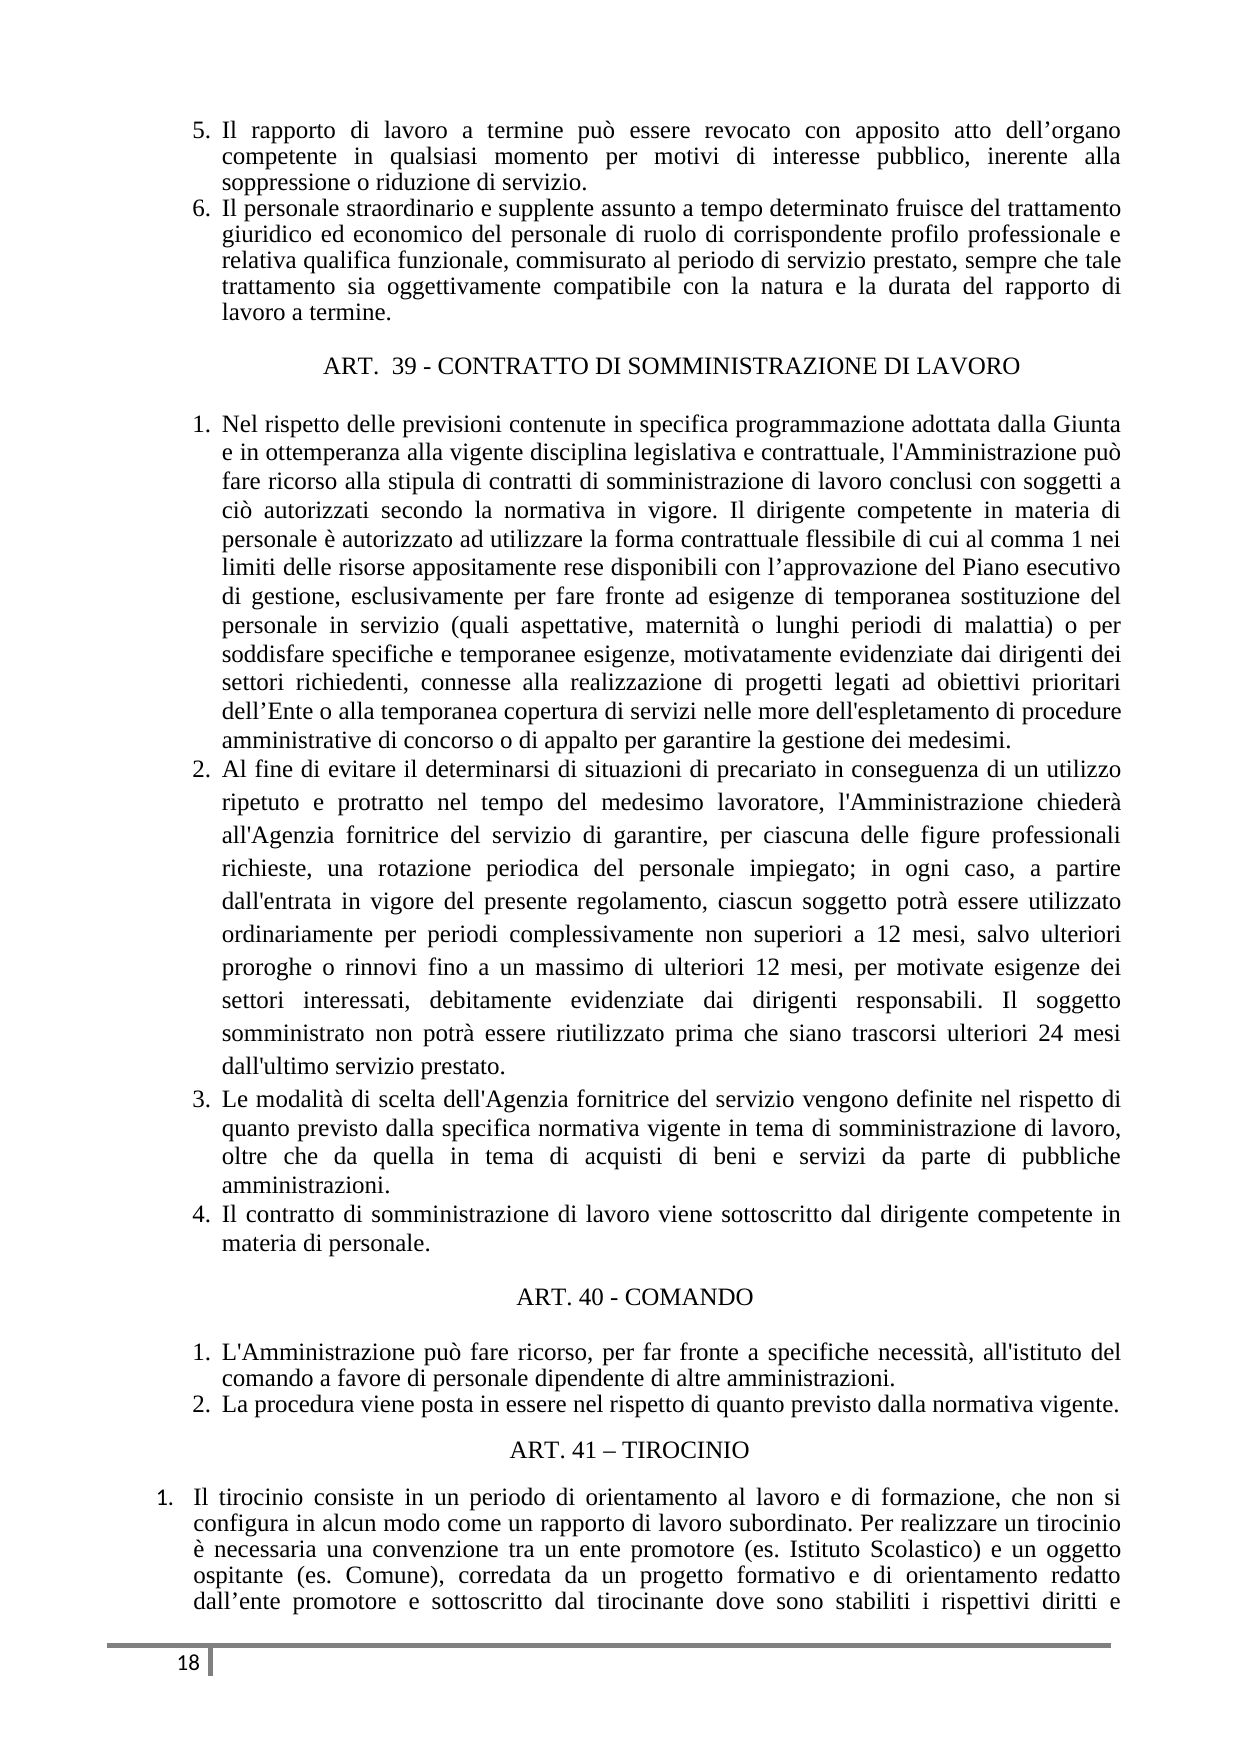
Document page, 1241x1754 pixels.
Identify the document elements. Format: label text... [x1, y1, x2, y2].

list ART. 39 - CONTRATTO DI SOMMINISTRAZIONE DI LAVORO [222, 351, 1122, 380]
list Nel rispetto delle previsioni contenute in specifica programmazione adottata dalla Giunta e in ottemperanza alla vigente disciplina legislativa e contrattuale, l'Amministrazione può fare ricorso alla stipula di contratti di somministrazione di lavoro conclusi con soggetti a ciò autorizzati secondo la normativa in vigore. Il dirigente competente in materia di personale è autorizzato ad utilizzare la forma contrattuale flessibile di cui al comma 1 nei limiti delle risorse appositamente rese disponibili con l’approvazione del Piano esecutivo di gestione, esclusivamente per fare fronte ad esigenze di temporanea sostituzione del personale in servizio (quali aspettative, maternità o lunghi periodi di malattia) o per soddisfare specifiche e temporanee esigenze, motivatamente evidenziate dai dirigenti dei settori richiedenti, connesse alla realizzazione di progetti legati ad obiettivi prioritari dell’Ente o alla temporanea copertura di servizi nelle more dell'espletamento di procedure amministrative di concorso o di appalto per garantire la gestione dei medesimi. [192, 409, 1122, 754]
list L'Amministrazione può fare ricorso, per far fronte a specifiche necessità, all'istituto del comando a favore di personale dipendente di altre amministrazioni. [192, 1340, 1122, 1392]
list ART. 40 - COMANDO [148, 1285, 1122, 1311]
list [156, 1485, 1122, 1615]
text ART. 41 – TIROCINIO [118, 1438, 1122, 1464]
list Il rapporto di lavoro a termine può essere revocato con apposito atto dell’organo competente in qualsiasi momento per motivi di interesse pubblico, inerente alla soppressione o riduzione di servizio. [192, 118, 1122, 196]
list Al fine di evitare il determinarsi di situazioni di precariato in conseguenza di un utilizzo ripetuto e protratto nel tempo del medesimo lavoratore, l'Amministrazione chiederà all'Agenzia fornitrice del servizio di garantire, per ciascuna delle figure professionali richieste, una rotazione periodica del personale impiegato; in ogni caso, a partire dall'entrata in vigore del presente regolamento, ciascun soggetto potrà essere utilizzato ordinariamente per periodi complessivamente non superiori a 12 mesi, salvo ulteriori proroghe o rinnovi fino a un massimo di ulteriori 12 mesi, per motivate esigenze dei settori interessati, debitamente evidenziate dai dirigenti responsabili. Il soggetto somministrato non potrà essere riutilizzato prima che siano trascorsi ulteriori 24 mesi dall'ultimo servizio prestato. [192, 754, 1122, 1080]
list Il personale straordinario e supplente assunto a tempo determinato fruisce del trattamento giuridico ed economico del personale di ruolo di corrispondente profilo professionale e relativa qualifica funzionale, commisurato al periodo di servizio prestato, sempre che tale trattamento sia oggettivamente compatibile con la natura e la durata del rapporto di lavoro a termine. [192, 196, 1122, 325]
list Il contratto di somministrazione di lavoro viene sottoscritto dal dirigente competente in materia di personale. [192, 1199, 1122, 1256]
list Le modalità di scelta dell'Agenzia fornitrice del servizio vengono definite nel rispetto di quanto previsto dalla specifica normativa vigente in tema di somministrazione di lavoro, oltre che da quella in tema di acquisti di beni e servizi da parte di pubbliche amministrazioni. [192, 1084, 1122, 1199]
list La procedura viene posta in essere nel rispetto di quanto previsto dalla normativa vigente. [192, 1392, 1122, 1417]
